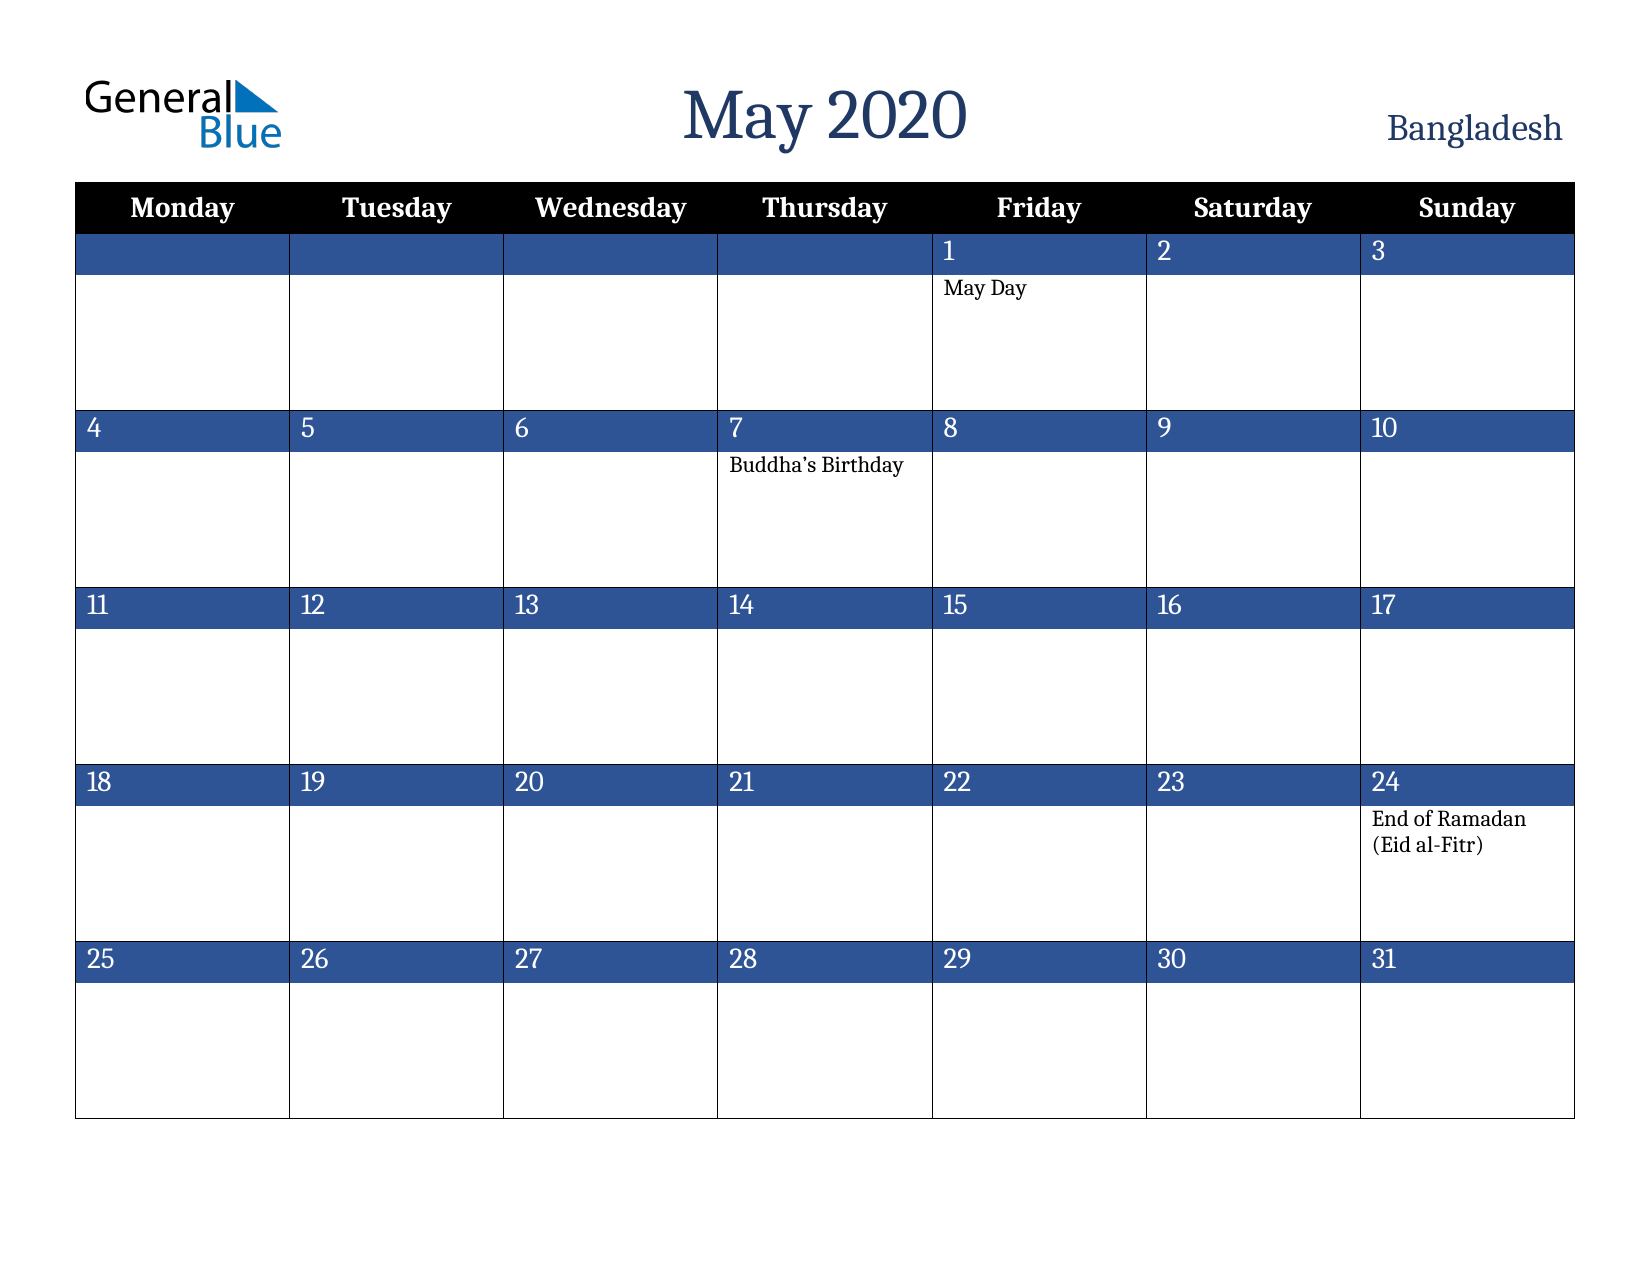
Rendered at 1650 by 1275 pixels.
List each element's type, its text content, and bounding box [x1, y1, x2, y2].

table_cell [1147, 806, 1360, 941]
table_cell 6 [504, 411, 717, 452]
table_cell 14 [718, 588, 932, 629]
table_cell 11 [76, 588, 289, 629]
table_cell 24 [1361, 765, 1574, 806]
table_cell [718, 983, 932, 1118]
table_cell [933, 806, 1146, 941]
table_cell 28 [718, 942, 932, 983]
table_cell [76, 983, 289, 1118]
table_cell [1147, 983, 1360, 1118]
table_header Bangladesh [1146, 75, 1574, 182]
table_cell [1361, 452, 1574, 587]
table_cell [504, 983, 717, 1118]
table_cell [933, 983, 1146, 1118]
table_cell 16 [1147, 588, 1360, 629]
table_cell 26 [290, 942, 503, 983]
table_cell 10 [1361, 411, 1574, 452]
table_cell 7 [718, 411, 932, 452]
table_cell 8 [933, 411, 1146, 452]
table_cell [1147, 452, 1360, 587]
table_cell 23 [1147, 765, 1360, 806]
table_cell Wednesday [504, 183, 717, 233]
table_cell [504, 452, 717, 587]
table_cell 13 [504, 588, 717, 629]
table_cell Buddha’s Birthday [718, 452, 932, 587]
table_cell 19 [290, 765, 503, 806]
table_cell 5 [290, 411, 503, 452]
table_cell Thursday [718, 183, 932, 233]
table_cell Sunday [1361, 183, 1574, 233]
table_cell [1361, 629, 1574, 764]
table_cell 20 [504, 765, 717, 806]
table_cell [718, 629, 932, 764]
table_cell [290, 275, 503, 410]
table_cell [504, 629, 717, 764]
table_cell [718, 275, 932, 410]
table_cell [290, 806, 503, 941]
table_cell [76, 275, 289, 410]
table_header May 2020 [504, 75, 1146, 182]
table_cell [933, 629, 1146, 764]
table_cell 15 [933, 588, 1146, 629]
table_cell 18 [76, 765, 289, 806]
table_cell Tuesday [290, 183, 503, 233]
table_cell May Day [933, 275, 1146, 410]
table_cell 3 [1361, 234, 1574, 275]
table_cell [1147, 275, 1360, 410]
table_cell 2 [1147, 234, 1360, 275]
table_cell [76, 234, 289, 275]
table_cell End of Ramadan (Eid al-Fitr) [1361, 806, 1574, 941]
table_cell [933, 452, 1146, 587]
table_cell [76, 806, 289, 941]
table_cell 12 [290, 588, 503, 629]
table_cell Saturday [1147, 183, 1360, 233]
table_cell 4 [76, 411, 289, 452]
table_cell [290, 234, 503, 275]
table_cell [290, 629, 503, 764]
table_cell 31 [1361, 942, 1574, 983]
table_cell [504, 275, 717, 410]
table_cell [290, 452, 503, 587]
table_header [76, 75, 503, 182]
table_cell [504, 234, 717, 275]
table_cell 27 [504, 942, 717, 983]
table_cell [718, 234, 932, 275]
table_cell 9 [1147, 411, 1360, 452]
table_cell 25 [76, 942, 289, 983]
table_cell 17 [1361, 588, 1574, 629]
table_cell [1147, 629, 1360, 764]
table_cell [290, 983, 503, 1118]
table_cell 21 [718, 765, 932, 806]
table_cell [76, 452, 289, 587]
table_cell 30 [1147, 942, 1360, 983]
table_cell [1361, 983, 1574, 1118]
table_cell 22 [933, 765, 1146, 806]
table_cell [76, 629, 289, 764]
table_cell [504, 806, 717, 941]
picture [86, 80, 281, 148]
table_cell [718, 806, 932, 941]
table_cell 1 [933, 234, 1146, 275]
table_cell Monday [76, 183, 289, 233]
table_cell [1361, 275, 1574, 410]
table_cell 29 [933, 942, 1146, 983]
table_cell Friday [933, 183, 1146, 233]
